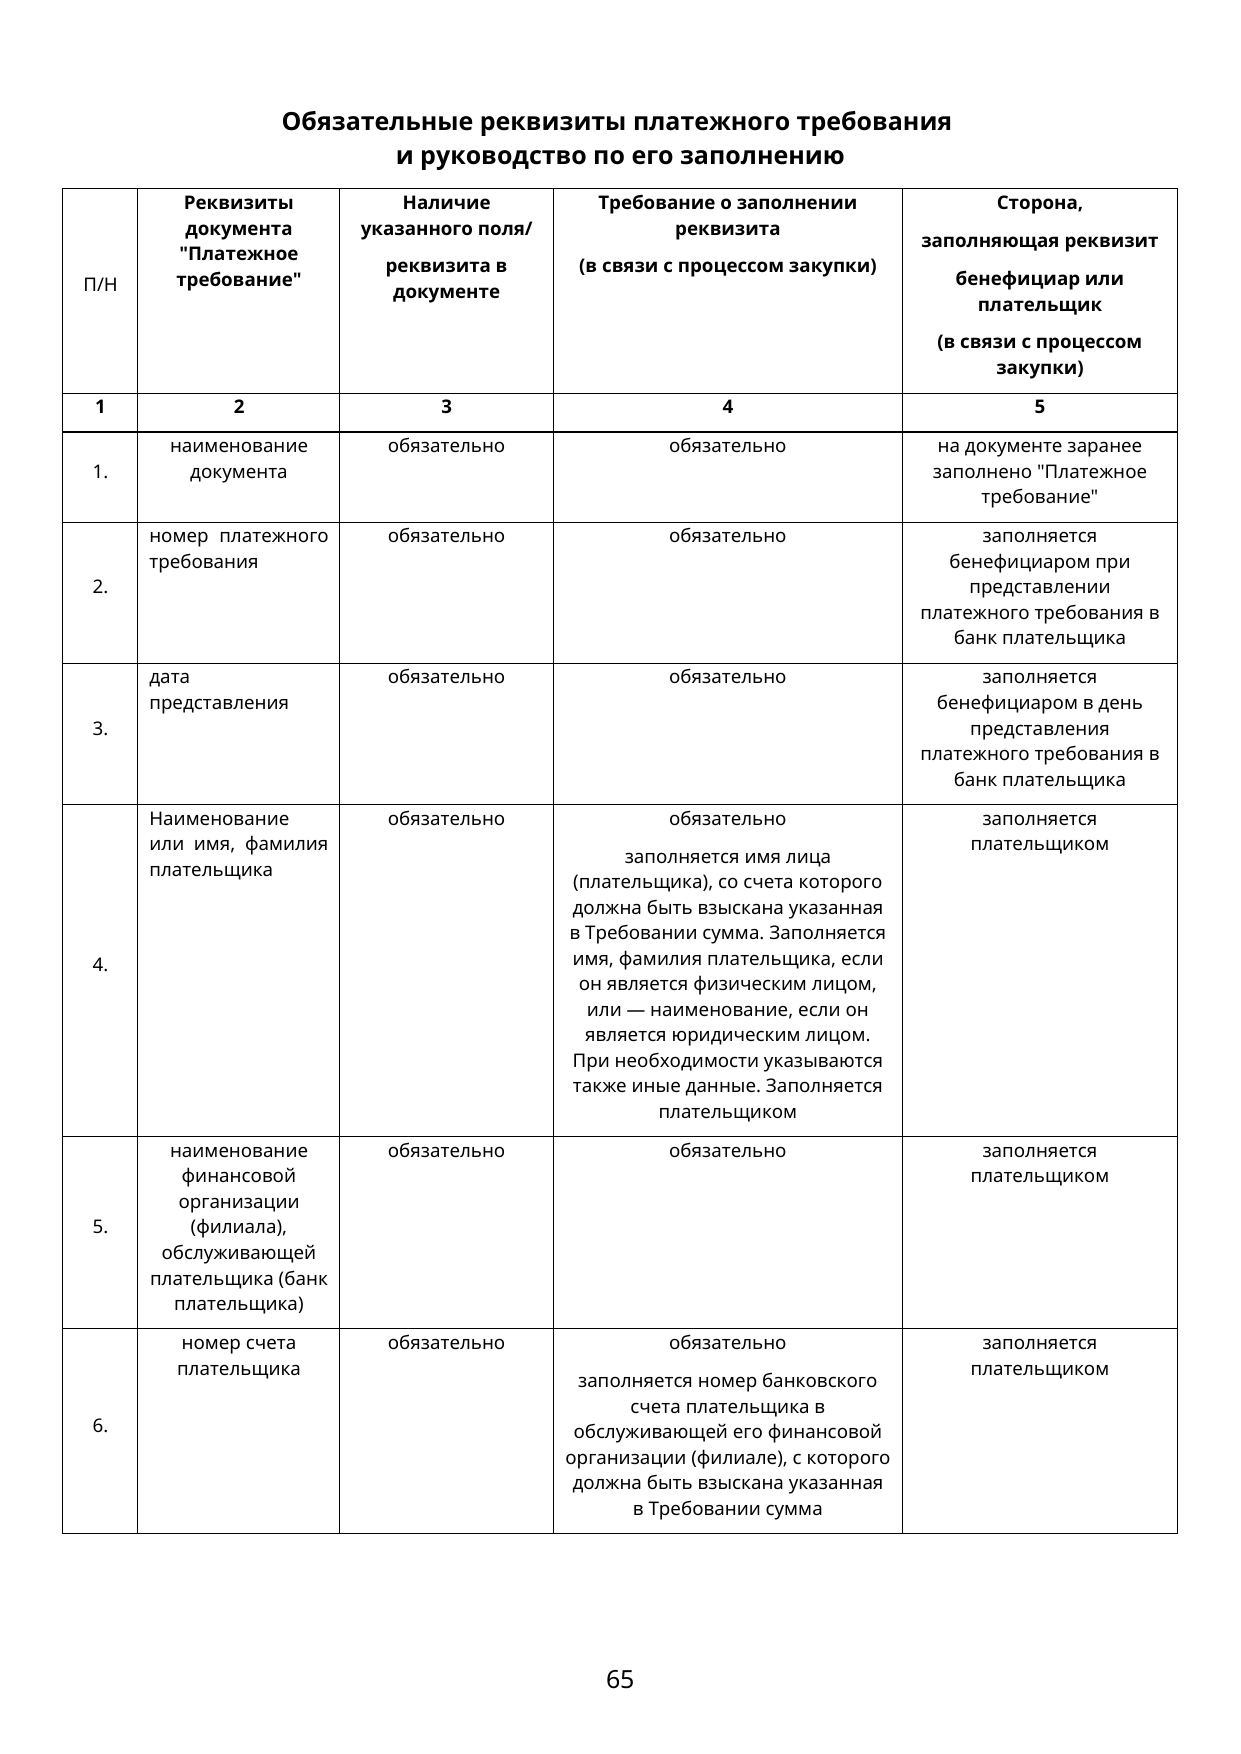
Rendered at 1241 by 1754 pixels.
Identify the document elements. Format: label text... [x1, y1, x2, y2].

table_header Реквизиты документа "Платежное требование" [138, 189, 339, 392]
table_cell обязательно заполняется номер банковского счета плательщика в обслуживающей его финансовой организации (филиале), с которого должна быть взыскана указанная в Требовании сумма [554, 1329, 902, 1533]
table_cell на документе заранее заполнено "Платежное требование" [903, 433, 1177, 522]
table_cell 4. [63, 805, 137, 1136]
table_header Наличие указанного поля/ реквизита в документе [340, 189, 553, 392]
table_cell заполняется бенефициаром при представлении платежного требования в банк плательщика [903, 523, 1177, 663]
table_cell 3 [340, 394, 553, 431]
table_cell обязательно [340, 805, 553, 1136]
table_cell обязательно [554, 664, 902, 804]
text Обязательные реквизиты платежного требования и руководство по его заполнению [207, 103, 1034, 172]
table_cell обязательно [340, 1137, 553, 1328]
table_cell обязательно [554, 523, 902, 663]
table_cell Наименование или имя, фамилия плательщика [138, 805, 339, 1136]
table_header П/Н [63, 189, 137, 392]
table_cell заполняется плательщиком [903, 1329, 1177, 1533]
table_header Сторона, заполняющая реквизит бенефициар или плательщик (в связи с процессом закупки) [903, 189, 1177, 392]
table_cell наименование документа [138, 433, 339, 522]
table_cell обязательно [340, 1329, 553, 1533]
table_cell 1 [63, 394, 137, 431]
table_cell 2. [63, 523, 137, 663]
table_cell номер счета плательщика [138, 1329, 339, 1533]
table_cell номер платежного требования [138, 523, 339, 663]
table_cell обязательно [554, 433, 902, 522]
table_cell обязательно [340, 664, 553, 804]
table_cell обязательно заполняется имя лица (плательщика), со счета которого должна быть взыскана указанная в Требовании сумма. Заполняется имя, фамилия плательщика, если он является физическим лицом, или — наименование, если он является юридическим лицом. При необходимости указываются также иные данные. Заполняется плательщиком [554, 805, 902, 1136]
table_cell 5 [903, 394, 1177, 431]
table_cell 6. [63, 1329, 137, 1533]
table_cell 5. [63, 1137, 137, 1328]
table_cell 3. [63, 664, 137, 804]
table_header Требование о заполнении реквизита (в связи с процессом закупки) [554, 189, 902, 392]
table_cell наименование финансовой организации (филиала), обслуживающей плательщика (банк плательщика) [138, 1137, 339, 1328]
table_cell дата представления [138, 664, 339, 804]
table_cell заполняется плательщиком [903, 805, 1177, 1136]
table_cell 4 [554, 394, 902, 431]
table_cell 2 [138, 394, 339, 431]
table_cell заполняется плательщиком [903, 1137, 1177, 1328]
table_cell заполняется бенефициаром в день представления платежного требования в банк плательщика [903, 664, 1177, 804]
table_cell обязательно [554, 1137, 902, 1328]
table_cell обязательно [340, 523, 553, 663]
table_cell обязательно [340, 433, 553, 522]
table_cell 1. [63, 433, 137, 522]
